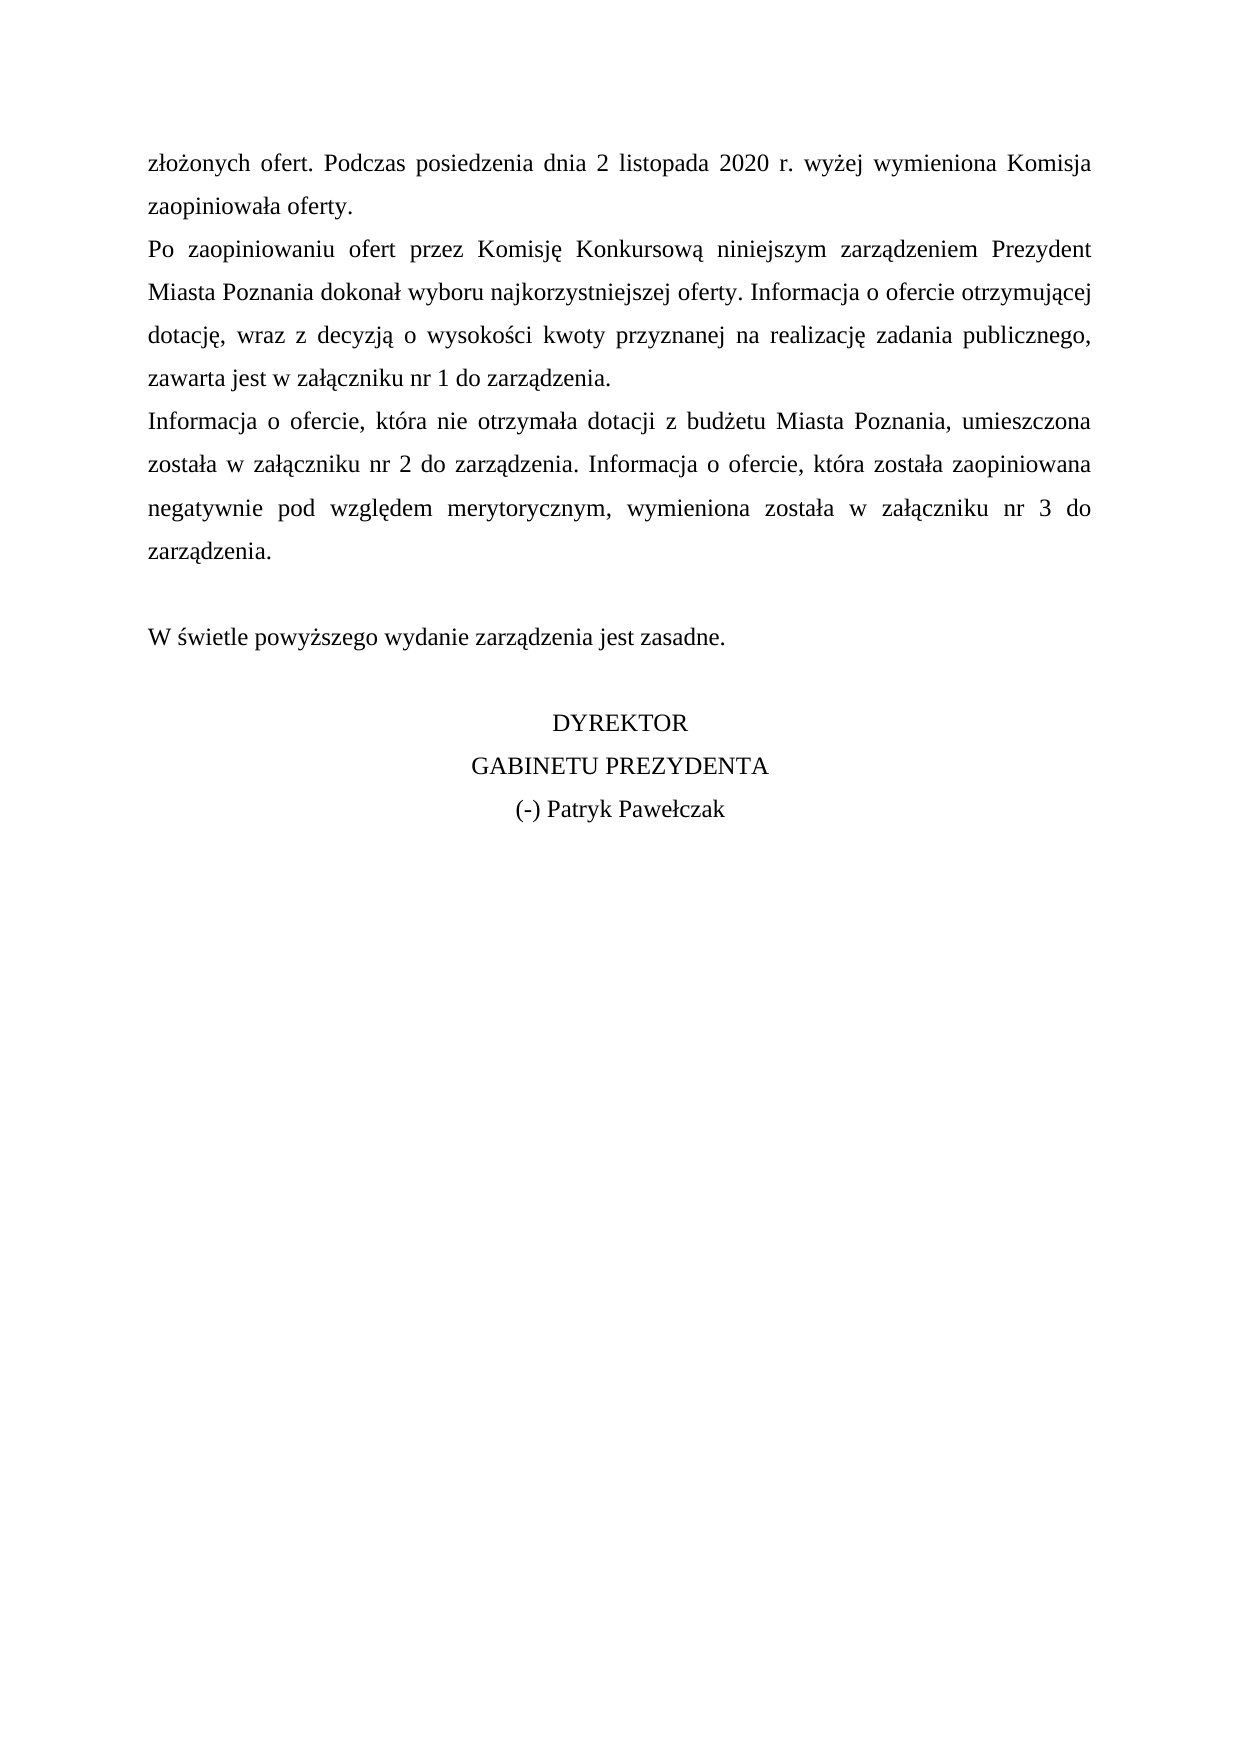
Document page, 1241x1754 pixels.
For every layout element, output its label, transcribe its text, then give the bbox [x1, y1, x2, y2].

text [148, 148, 1093, 219]
text (-) Patryk Pawełczak [148, 794, 1093, 823]
text Informacja o ofercie, która nie otrzymała dotacji z budżetu Miasta Poznania, umieszczona została w załączniku nr 2 do zarządzenia. Informacja o ofercie, która została zaopiniowana negatywnie pod względem merytorycznym, wymieniona została w załączniku nr 3 do zarządzenia. [148, 406, 1093, 564]
text DYREKTOR [148, 708, 1093, 737]
text Po zaopiniowaniu ofert przez Komisję Konkursową niniejszym zarządzeniem Prezydent Miasta Poznania dokonał wyboru najkorzystniejszej oferty. Informacja o ofercie otrzymującej dotację, wraz z decyzją o wysokości kwoty przyznanej na realizację zadania publicznego, zawarta jest w załączniku nr 1 do zarządzenia. [148, 234, 1093, 392]
text W świetle powyższego wydanie zarządzenia jest zasadne. [148, 622, 1093, 651]
text GABINETU PREZYDENTA [148, 751, 1093, 780]
